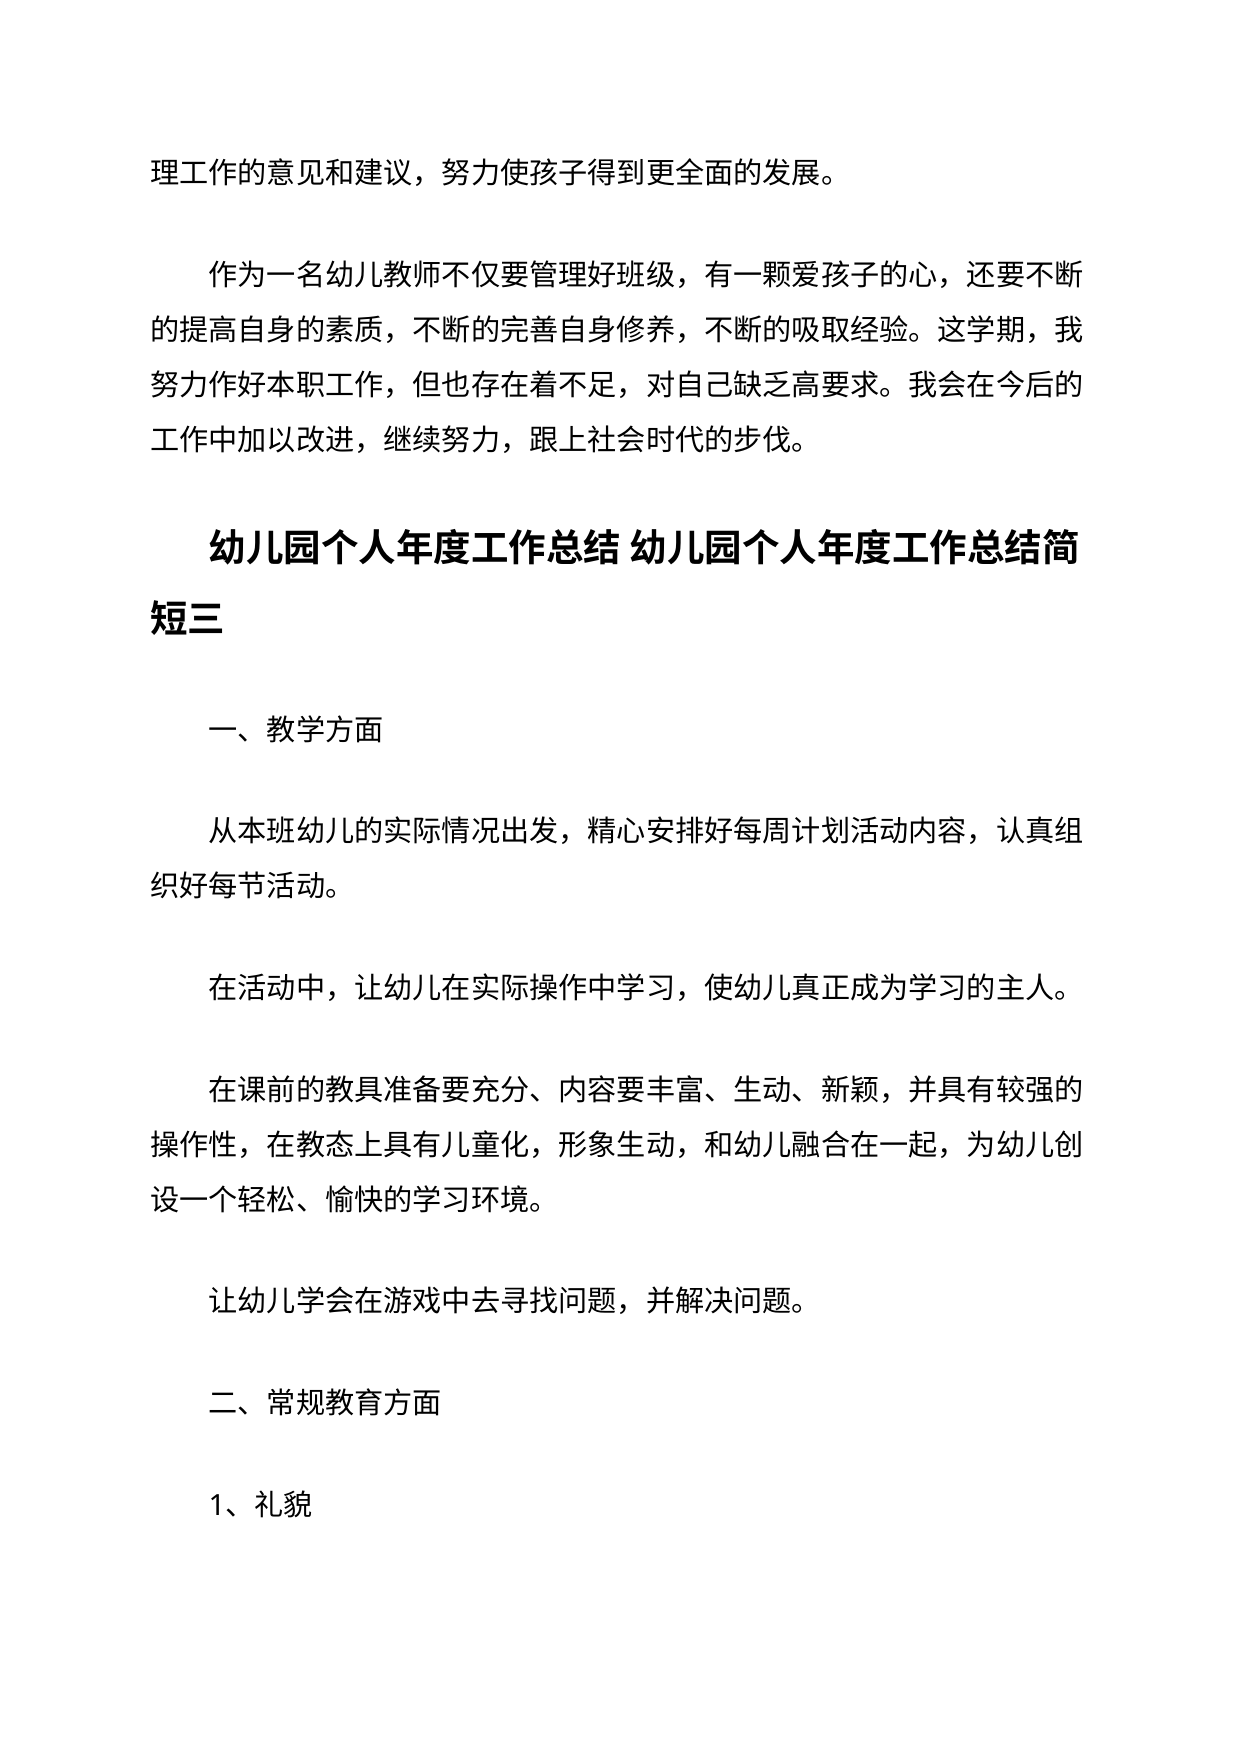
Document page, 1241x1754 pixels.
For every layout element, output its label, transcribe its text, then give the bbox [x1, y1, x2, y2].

text 二、常规教育方面 [150, 1380, 1090, 1422]
text 从本班幼儿的实际情况出发，精心安排好每周计划活动内容，认真组织好每节活动。 [150, 808, 1090, 905]
text 幼儿园个人年度工作总结 幼儿园个人年度工作总结简短三 [150, 518, 1090, 643]
text 一、教学方面 [150, 706, 1090, 748]
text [150, 150, 1090, 192]
text 作为一名幼儿教师不仅要管理好班级，有一颗爱孩子的心，还要不断的提高自身的素质，不断的完善自身修养，不断的吸取经验。这学期，我努力作好本职工作，但也存在着不足，对自己缺乏高要求。我会在今后的工作中加以改进，继续努力，跟上社会时代的步伐。 [150, 252, 1090, 459]
text 在课前的教具准备要充分、内容要丰富、生动、新颖，并具有较强的操作性，在教态上具有儿童化，形象生动，和幼儿融合在一起，为幼儿创设一个轻松、愉快的学习环境。 [150, 1066, 1090, 1218]
text 在活动中，让幼儿在实际操作中学习，使幼儿真正成为学习的主人。 [150, 964, 1090, 1007]
text 让幼儿学会在游戏中去寻找问题，并解决问题。 [150, 1278, 1090, 1320]
text 1、礼貌 [150, 1481, 1090, 1524]
